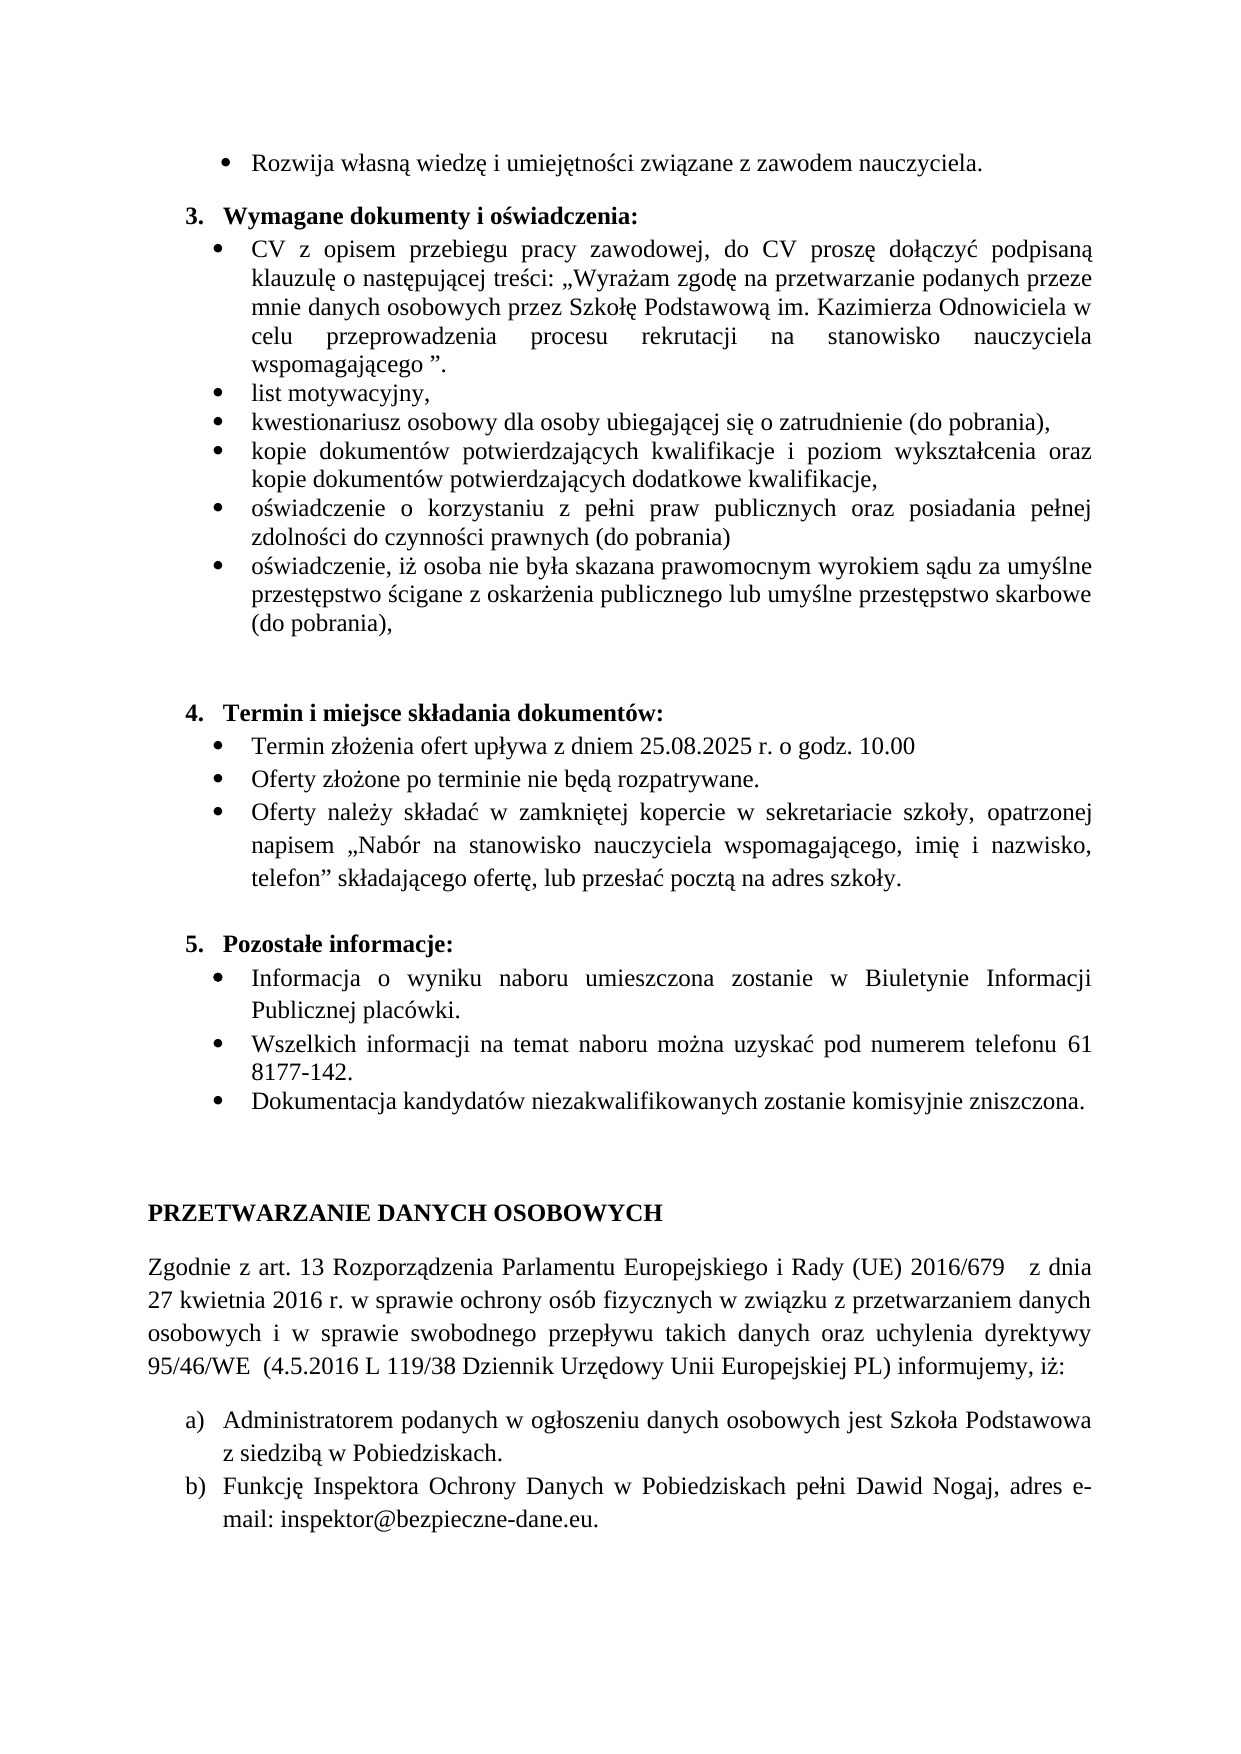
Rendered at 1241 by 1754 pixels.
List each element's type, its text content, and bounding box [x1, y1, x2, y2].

list Oferty należy składać w zamkniętej kopercie w sekretariacie szkoły, opatrzonej napisem „Nabór na stanowisko nauczyciela wspomagającego, imię i nazwisko, telefon” składającego ofertę, lub przesłać pocztą na adres szkoły. [213, 797, 1093, 892]
list Administratorem podanych w ogłoszeniu danych osobowych jest Szkoła Podstawowa z siedzibą w Pobiedziskach. [185, 1405, 1093, 1466]
list Rozwija własną wiedzę i umiejętności związane z zawodem nauczyciela. [221, 148, 1093, 176]
list kopie dokumentów potwierdzających kwalifikacje i poziom wykształcenia oraz kopie dokumentów potwierdzających dodatkowe kwalifikacje, [213, 436, 1093, 493]
list Termin złożenia ofert upływa z dniem 25.08.2025 r. o godz. 10.00 [213, 731, 1093, 760]
list Wszelkich informacji na temat naboru można uzyskać pod numerem telefonu 61 8177-142. [213, 1029, 1093, 1086]
list Pozostałe informacje: [185, 929, 1093, 958]
list Termin i miejsce składania dokumentów: [185, 698, 1093, 727]
text Zgodnie z art. 13 Rozporządzenia Parlamentu Europejskiego i Rady (UE) 2016/679 z dnia 27 kwietnia 2016 r. w sprawie ochrony osób fizycznych w związku z przetwarzaniem danych osobowych i w sprawie swobodnego przepływu takich danych oraz uchylenia dyrektywy 95/46/WE (4.5.2016 L 119/38 Dziennik Urzędowy Unii Europejskiej PL) informujemy, iż: [148, 1252, 1093, 1379]
list Informacja o wyniku naboru umieszczona zostanie w Biuletynie Informacji Publicznej placówki. [213, 963, 1093, 1024]
list list motywacyjny, [213, 378, 1093, 407]
list Wymagane dokumenty i oświadczenia: [185, 201, 1093, 230]
list CV z opisem przebiegu pracy zawodowej, do CV proszę dołączyć podpisaną klauzulę o następującej treści: „Wyrażam zgodę na przetwarzanie podanych przeze mnie danych osobowych przez Szkołę Podstawową im. Kazimierza Odnowiciela w celu przeprowadzenia procesu rekrutacji na stanowisko nauczyciela wspomagającego ”. [213, 234, 1093, 378]
list oświadczenie o korzystaniu z pełni praw publicznych oraz posiadania pełnej zdolności do czynności prawnych (do pobrania) [213, 493, 1093, 551]
list kwestionariusz osobowy dla osoby ubiegającej się o zatrudnienie (do pobrania), [213, 407, 1093, 436]
list Dokumentacja kandydatów niezakwalifikowanych zostanie komisyjnie zniszczona. [213, 1086, 1093, 1115]
list oświadczenie, iż osoba nie była skazana prawomocnym wyrokiem sądu za umyślne przestępstwo ścigane z oskarżenia publicznego lub umyślne przestępstwo skarbowe (do pobrania), [213, 551, 1093, 637]
list Funkcję Inspektora Ochrony Danych w Pobiedziskach pełni Dawid Nogaj, adres e-mail: inspektor@bezpieczne-dane.eu. [185, 1471, 1093, 1532]
text PRZETWARZANIE DANYCH OSOBOWYCH [148, 1198, 1093, 1227]
list Oferty złożone po terminie nie będą rozpatrywane. [213, 764, 1093, 793]
